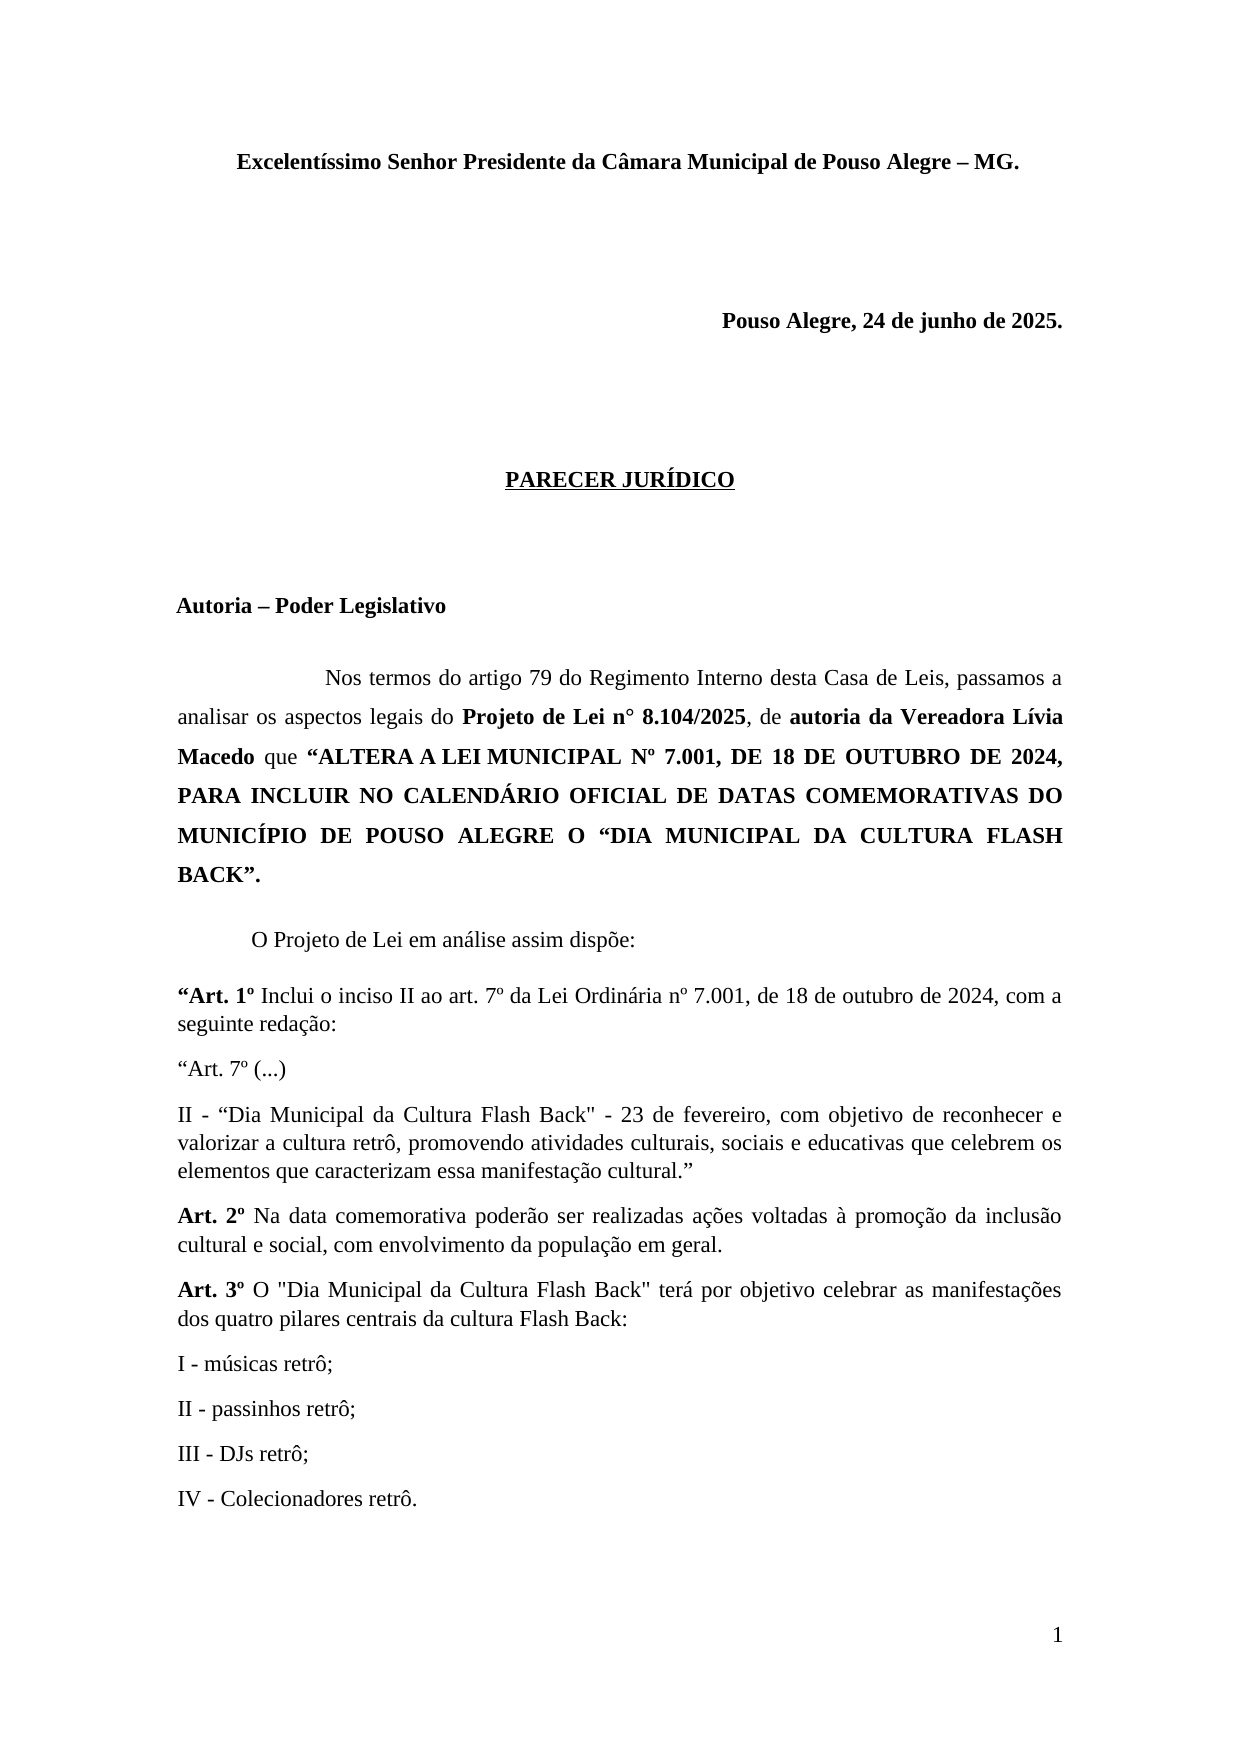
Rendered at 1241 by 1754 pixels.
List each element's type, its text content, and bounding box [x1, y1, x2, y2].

text Nos termos do artigo 79 do Regimento Interno desta Casa de Leis, passamos a analisar os aspectos legais do Projeto de Lei n° 8.104/2025, de autoria da Vereadora Lívia Macedo que “ALTERA A LEI MUNICIPAL Nº 7.001, DE 18 DE OUTUBRO DE 2024, PARA INCLUIR NO CALENDÁRIO OFICIAL DE DATAS COMEMORATIVAS DO MUNICÍPIO DE POUSO ALEGRE O “DIA MUNICIPAL DA CULTURA FLASH BACK”. [177, 664, 1063, 888]
text Art. 3º O "Dia Municipal da Cultura Flash Back" terá por objetivo celebrar as manifestações dos quatro pilares centrais da cultura Flash Back: [177, 1276, 1064, 1331]
text II - passinhos retrô; [177, 1395, 1064, 1421]
subtitle Autoria – Poder Legislativo [176, 592, 1063, 618]
text IV - Colecionadores retrô. [177, 1485, 1064, 1511]
text “Art. 7º (...) [177, 1056, 1064, 1082]
text I - músicas retrô; [177, 1350, 1064, 1376]
text III - DJs retrô; [177, 1440, 1064, 1466]
text PARECER JURÍDICO [177, 466, 1063, 492]
text II - “Dia Municipal da Cultura Flash Back" - 23 de fevereiro, com objetivo de reconhecer e valorizar a cultura retrô, promovendo atividades culturais, sociais e educativas que celebrem os elementos que caracterizam essa manifestação cultural.” [177, 1101, 1064, 1184]
text O Projeto de Lei em análise assim dispõe: [176, 926, 1063, 952]
text Excelentíssimo Senhor Presidente da Câmara Municipal de Pouso Alegre – MG. [193, 148, 1063, 174]
text Art. 2º Na data comemorativa poderão ser realizadas ações voltadas à promoção da inclusão cultural e social, com envolvimento da população em geral. [177, 1203, 1064, 1257]
text Pouso Alegre, 24 de junho de 2025. [177, 307, 1063, 333]
text “Art. 1º Inclui o inciso II ao art. 7º da Lei Ordinária nº 7.001, de 18 de outubro de 2024, com a seguinte redação: [177, 982, 1064, 1037]
